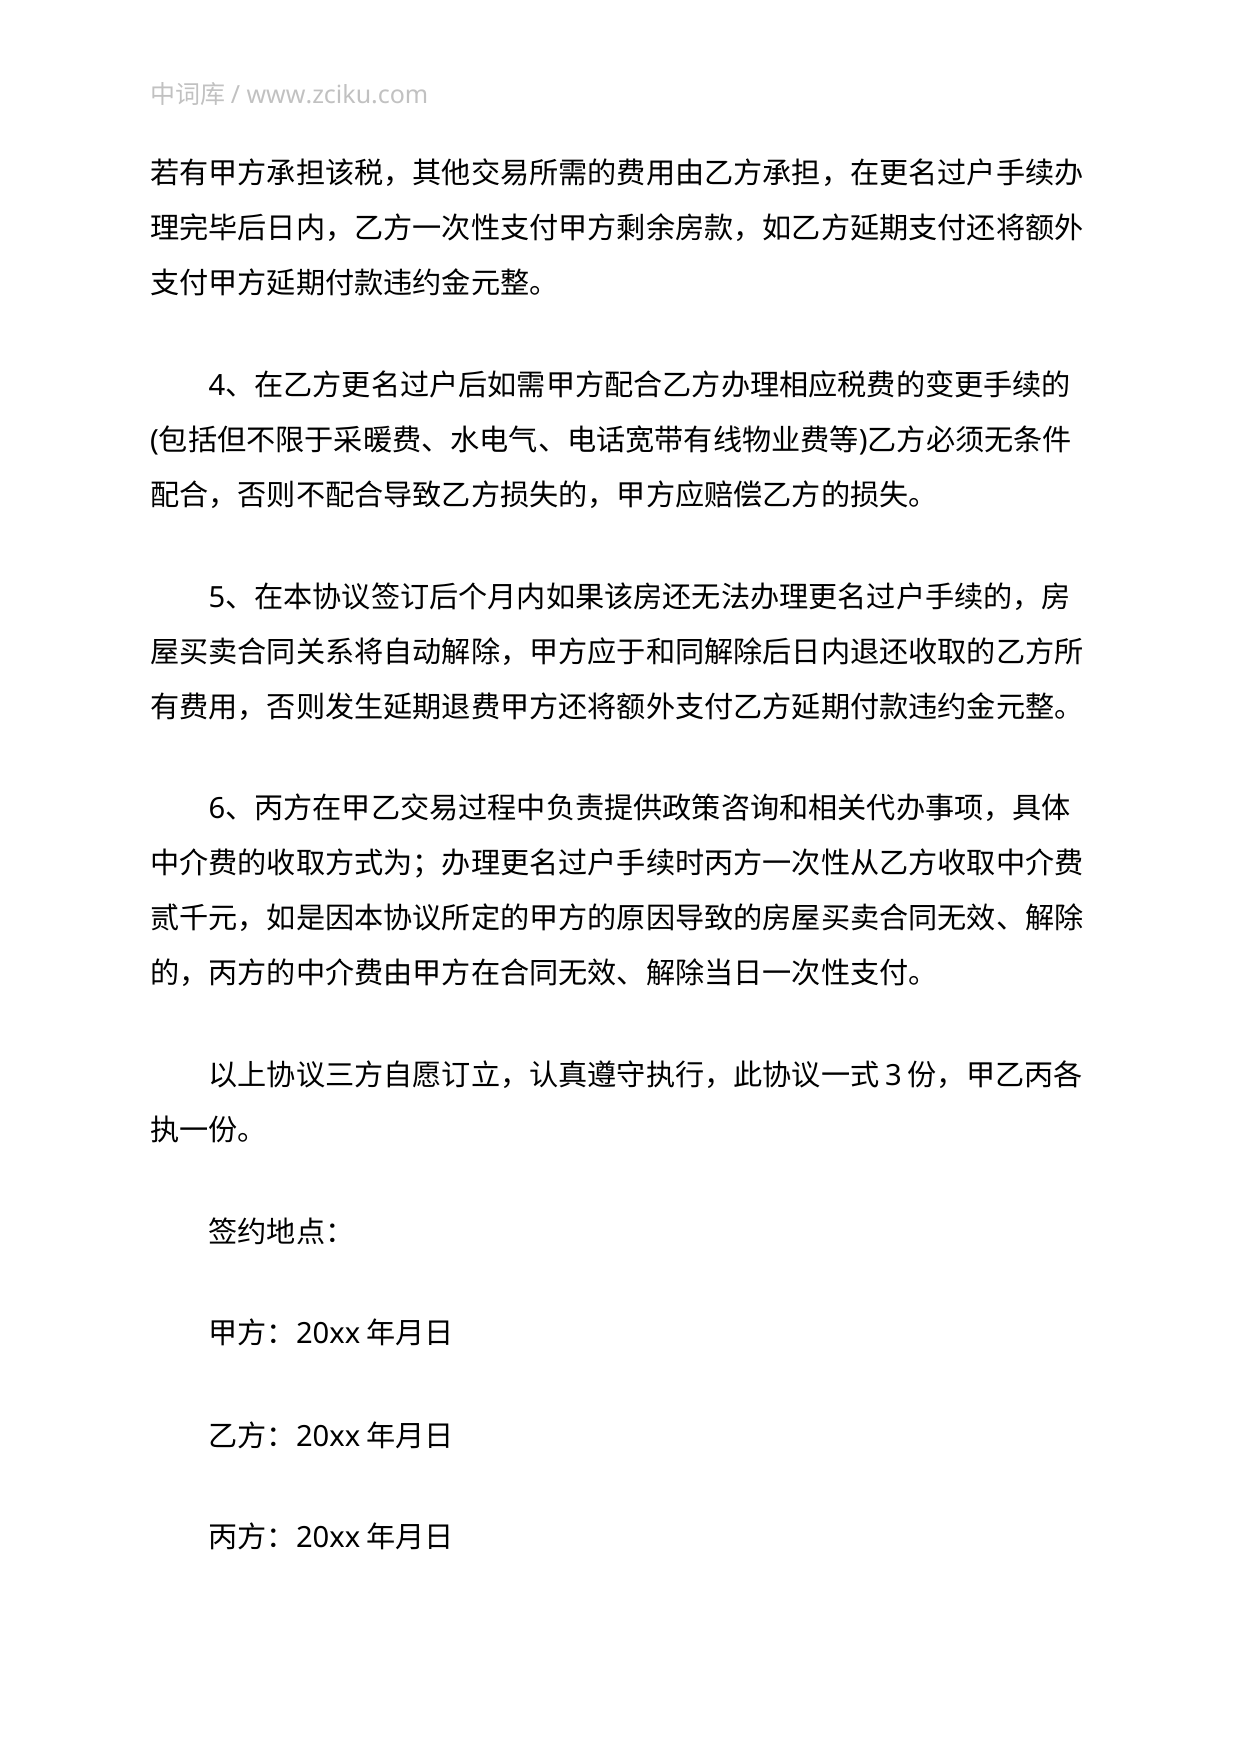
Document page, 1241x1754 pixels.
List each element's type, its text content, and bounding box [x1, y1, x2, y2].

text 签约地点： [150, 1208, 1090, 1251]
text 乙方：20xx年月日 [150, 1412, 1090, 1454]
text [150, 150, 1090, 302]
text 4、在乙方更名过户后如需甲方配合乙方办理相应税费的变更手续的(包括但不限于采暖费、水电气、电话宽带有线物业费等)乙方必须无条件配合，否则不配合导致乙方损失的，甲方应赔偿乙方的损失。 [150, 362, 1090, 514]
text 6、丙方在甲乙交易过程中负责提供政策咨询和相关代办事项，具体中介费的收取方式为；办理更名过户手续时丙方一次性从乙方收取中介费贰千元，如是因本协议所定的甲方的原因导致的房屋买卖合同无效、解除的，丙方的中介费由甲方在合同无效、解除当日一次性支付。 [150, 785, 1090, 992]
text 5、在本协议签订后个月内如果该房还无法办理更名过户手续的，房屋买卖合同关系将自动解除，甲方应于和同解除后日内退还收取的乙方所有费用，否则发生延期退费甲方还将额外支付乙方延期付款违约金元整。 [150, 573, 1090, 726]
text 丙方：20xx年月日 [150, 1514, 1090, 1556]
text 甲方：20xx年月日 [150, 1310, 1090, 1352]
text 以上协议三方自愿订立，认真遵守执行，此协议一式3份，甲乙丙各执一份。 [150, 1052, 1090, 1149]
